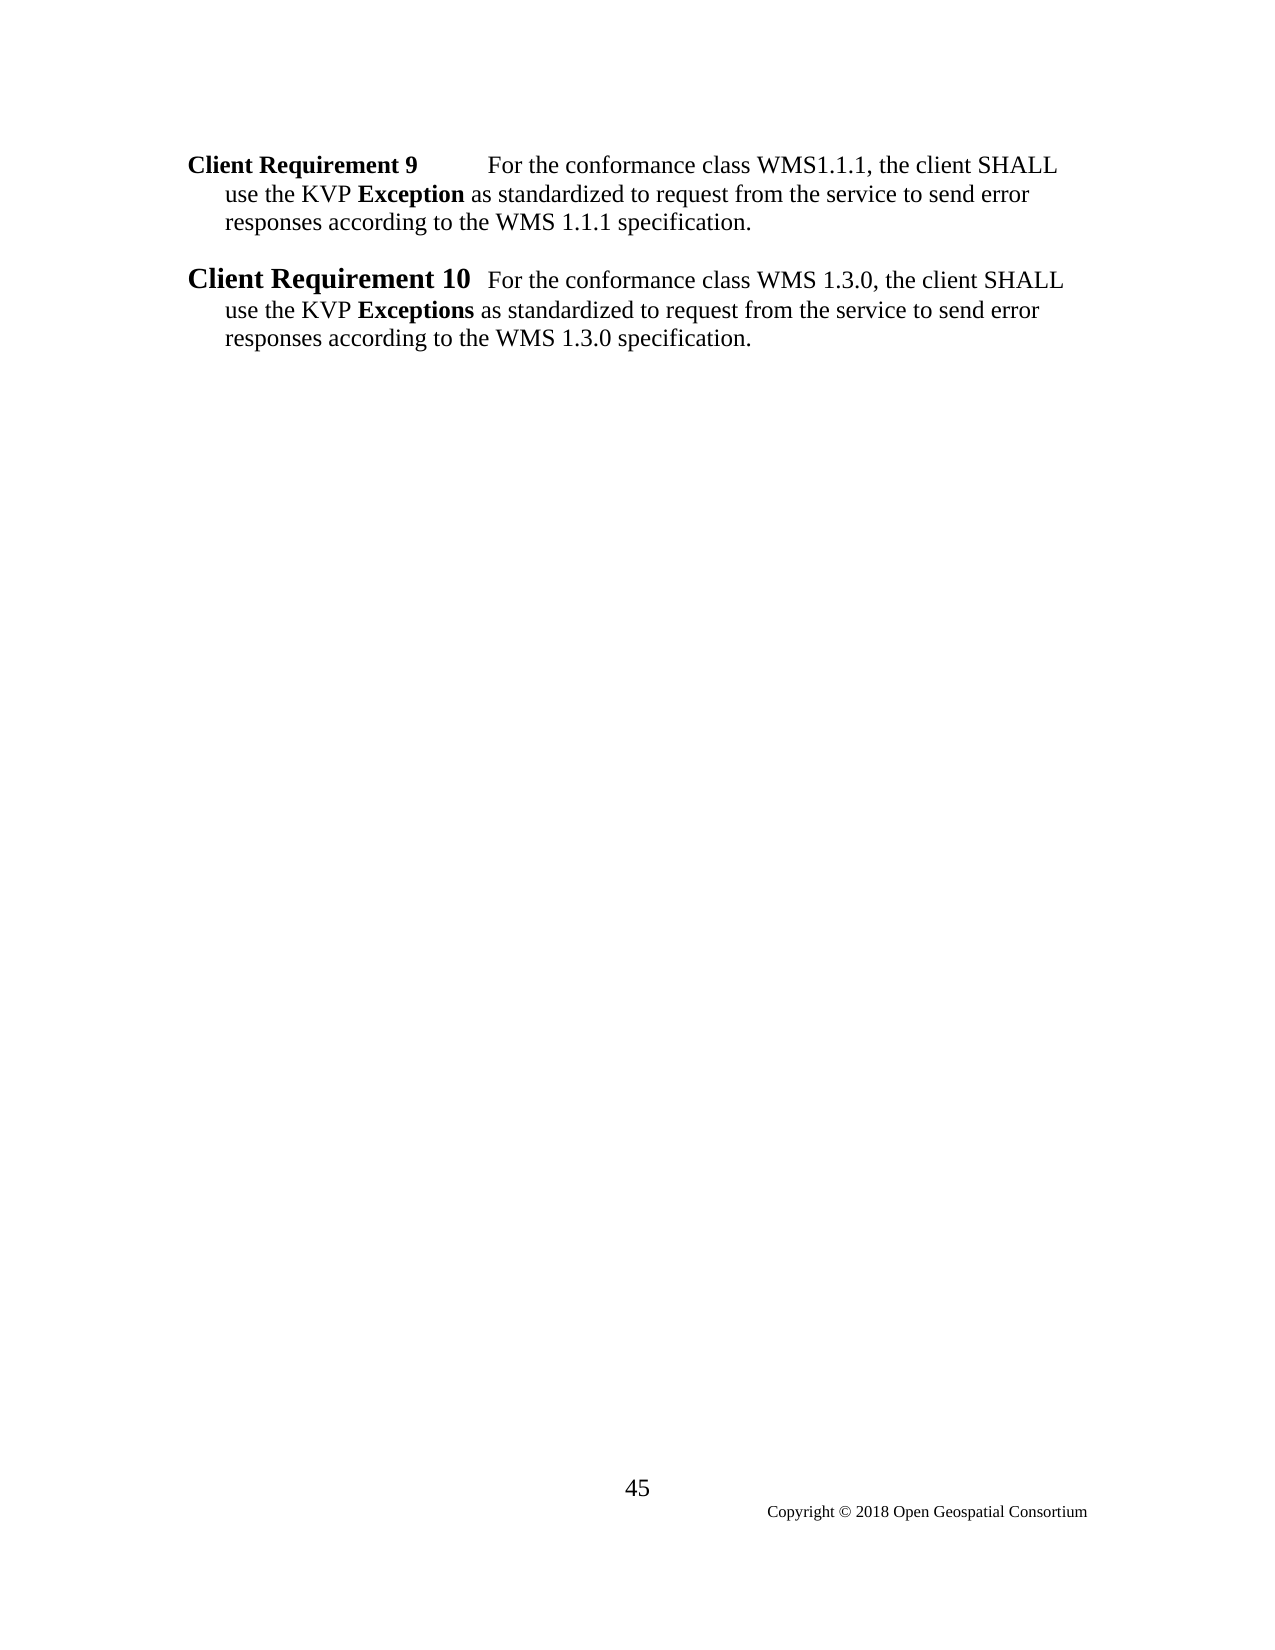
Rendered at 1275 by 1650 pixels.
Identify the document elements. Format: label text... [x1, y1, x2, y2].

text For the conformance class WMS1.1.1, the client SHALL use the KVP Exception as standardized to request from the service to send error responses according to the WMS 1.1.1 specification. [187, 150, 1087, 236]
text For the conformance class WMS 1.3.0, the client SHALL use the KVP Exceptions as standardized to request from the service to send error responses according to the WMS 1.3.0 specification. [187, 261, 1087, 352]
